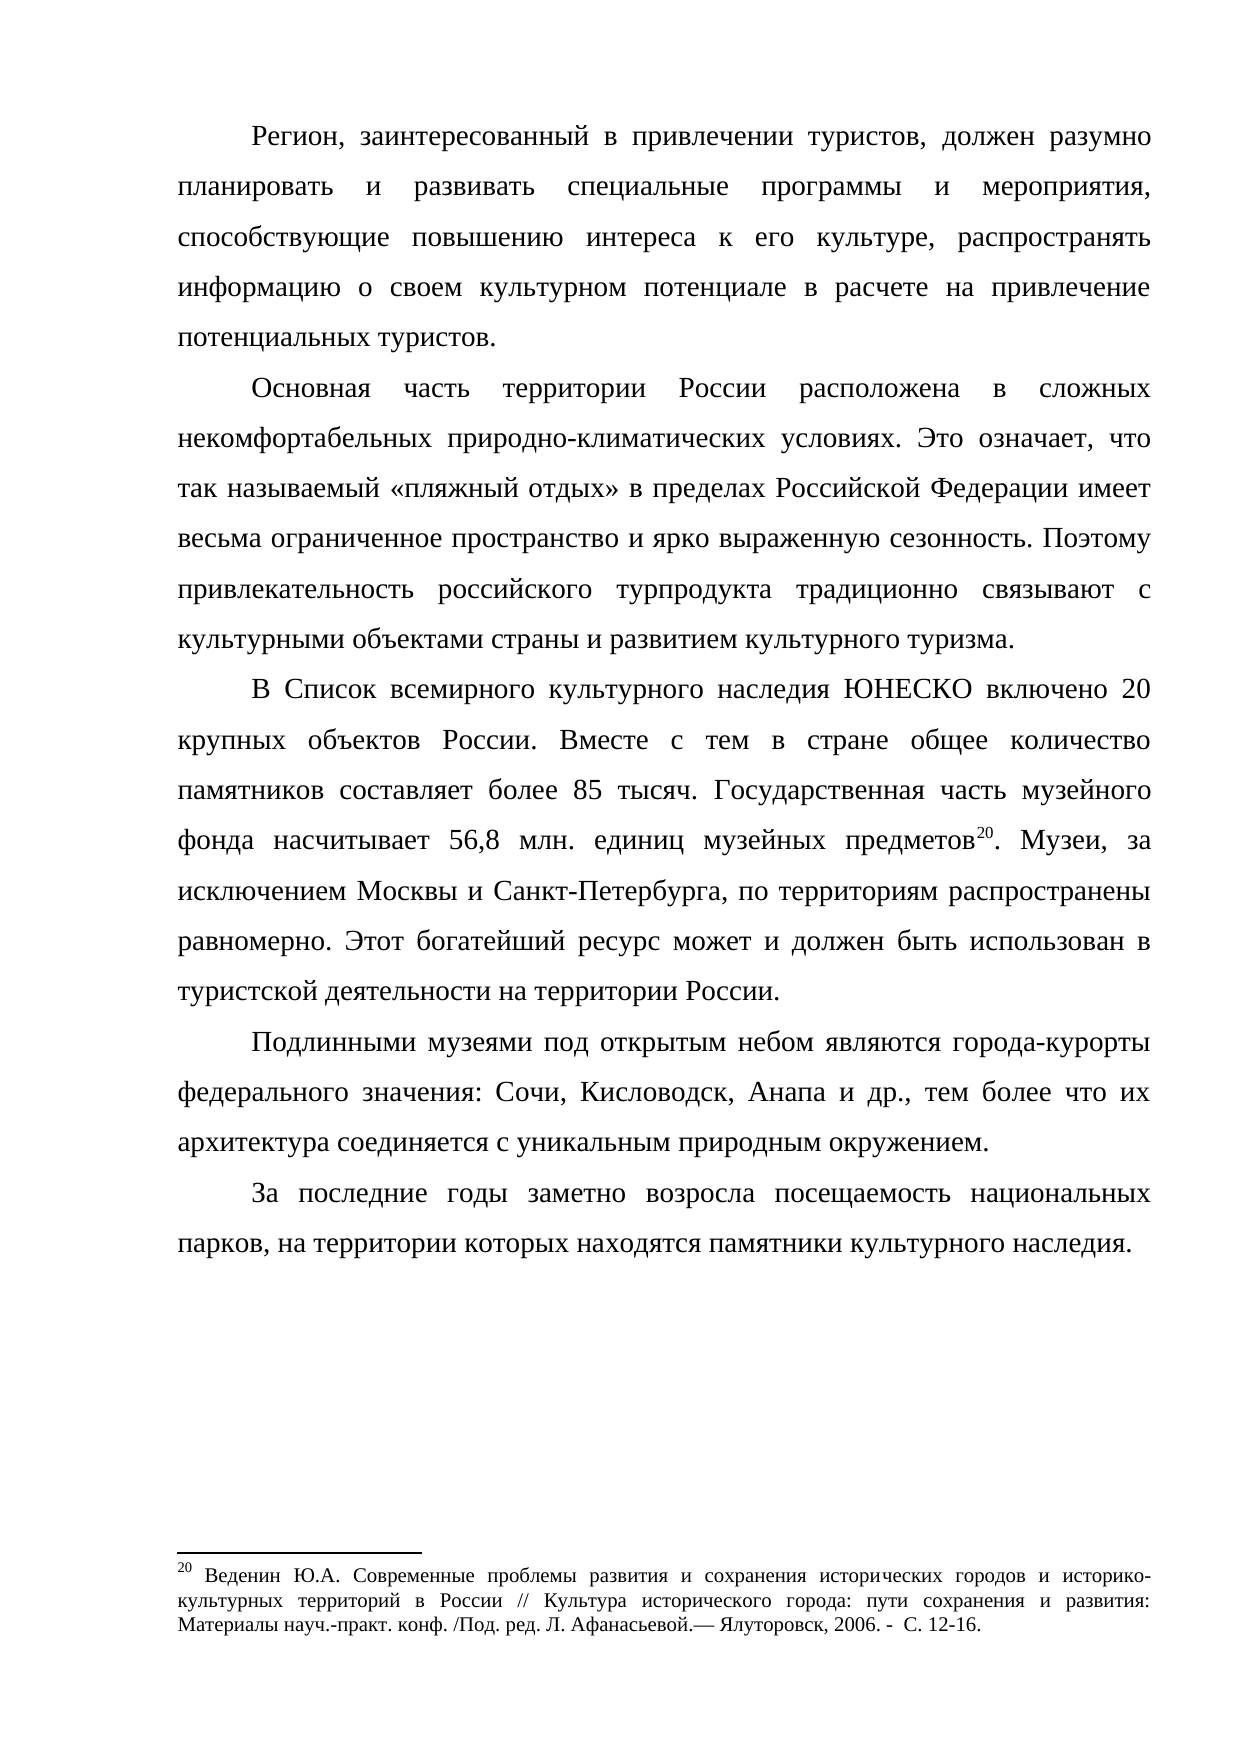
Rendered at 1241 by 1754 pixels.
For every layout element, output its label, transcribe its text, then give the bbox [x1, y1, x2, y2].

text За последние годы заметно возросла посещаемость национальных парков, на территории которых находятся памятники культурного наследия. [177, 1175, 1152, 1258]
text В Список всемирного культурного наследия ЮНЕСКО включено 20 крупных объектов России. Вместе с тем в стране общее количество памятников составляет более 85 тысяч. Государственная часть музейного фонда насчитывает 56,8 млн. единиц музейных предметов. Музеи, за исключением Москвы и Санкт-Петербурга, по территориям распространены равномерно. Этот богатейший ресурс может и должен быть использован в туристской деятельности на территории России. [177, 672, 1152, 1007]
text Подлинными музеями под открытым небом являются города-курорты федерального значения: Сочи, Кисловодск, Анапа и др., тем более что их архитектура соединяется с уникальным природным окружением. [177, 1024, 1152, 1158]
text Регион, заинтересованный в привлечении туристов, должен разумно планировать и развивать специальные программы и мероприятия, способствующие повышению интереса к его культуре, распространять информацию о своем культурном потенциале в расчете на привлечение потенциальных туристов. [177, 118, 1152, 353]
text Основная часть территории России расположена в сложных некомфортабельных природно-климатических условиях. Это означает, что так называемый «пляжный отдых» в пределах Российской Федерации имеет весьма ограниченное пространство и ярко выраженную сезонность. Поэтому привлекательность российского турпродукта традиционно связывают с культурными объектами страны и развитием культурного туризма. [177, 370, 1152, 655]
